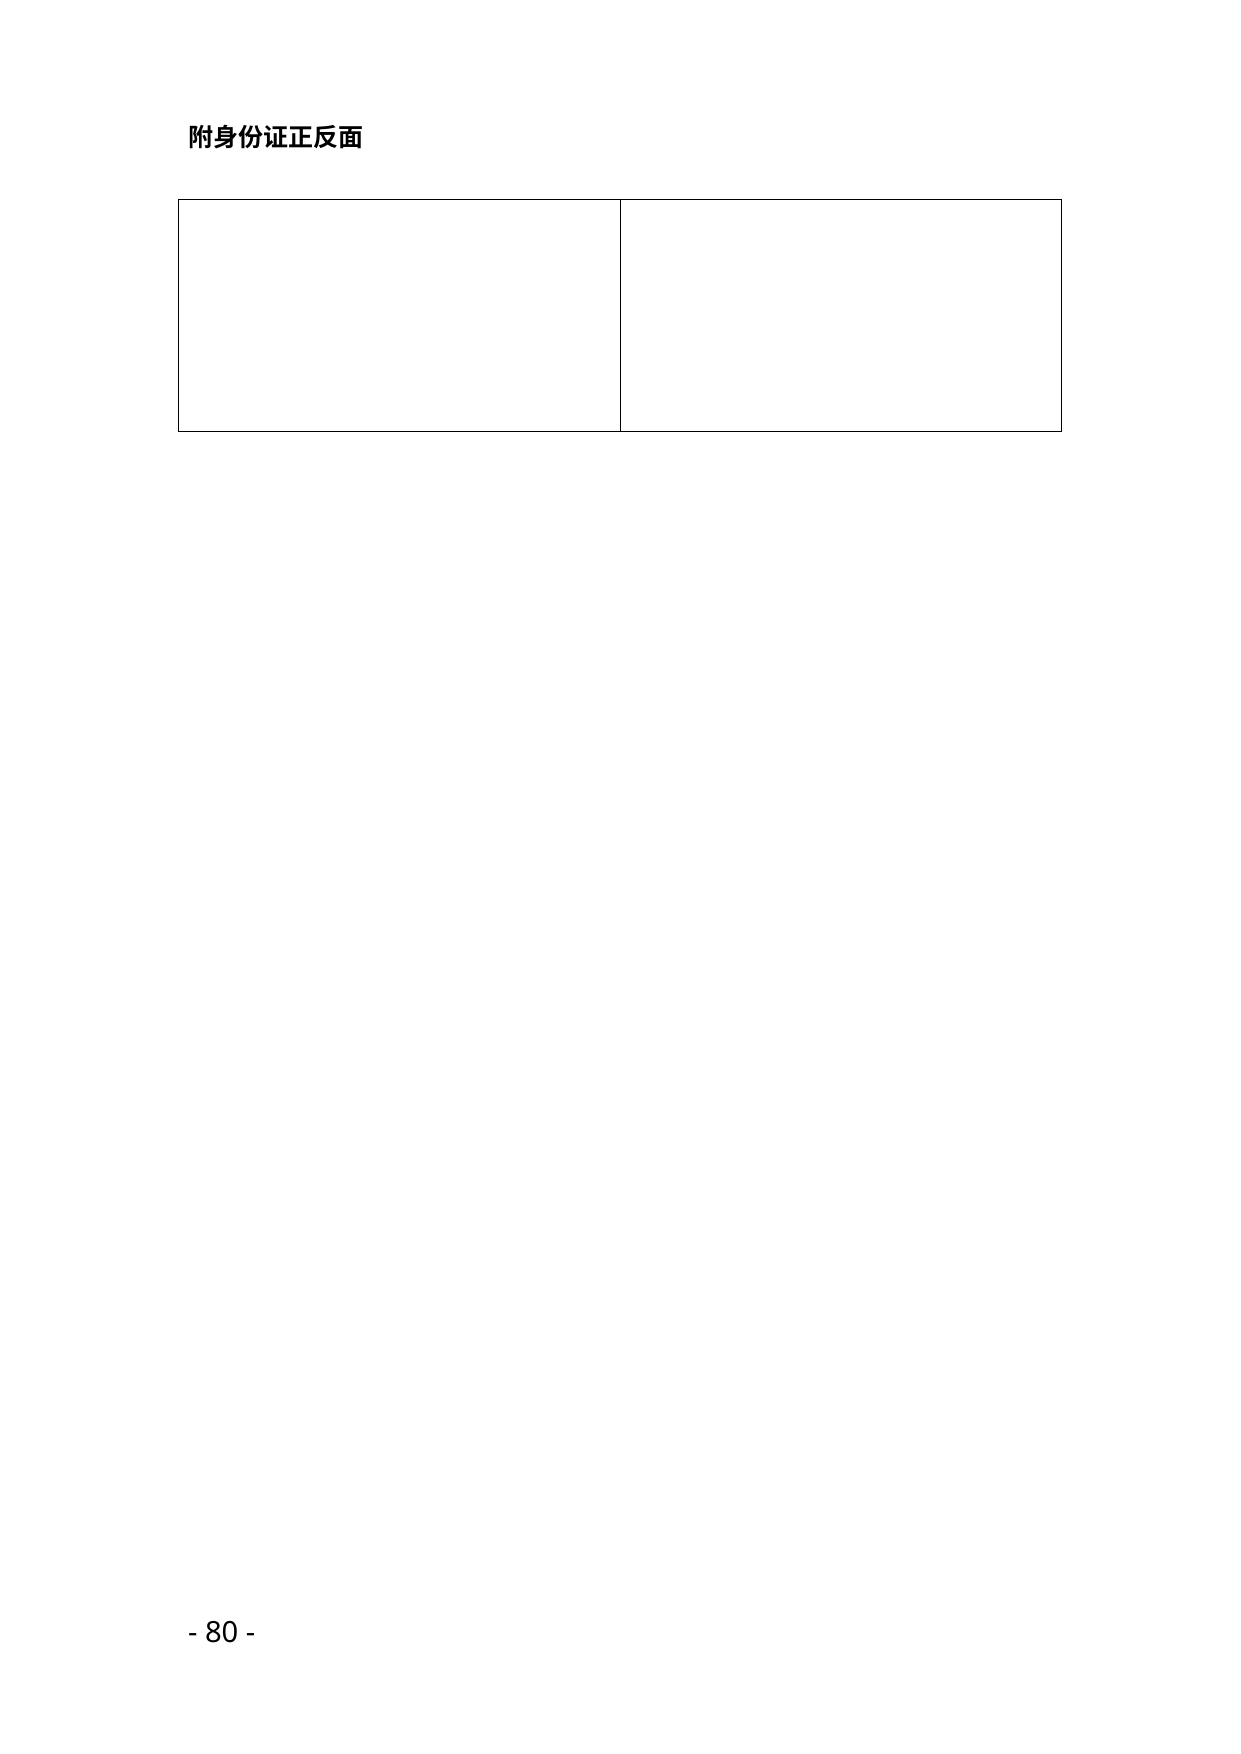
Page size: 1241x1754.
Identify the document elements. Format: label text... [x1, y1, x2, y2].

table_header [179, 200, 620, 431]
table_header [621, 200, 1061, 431]
text 附身份证正反面 [188, 102, 1052, 168]
